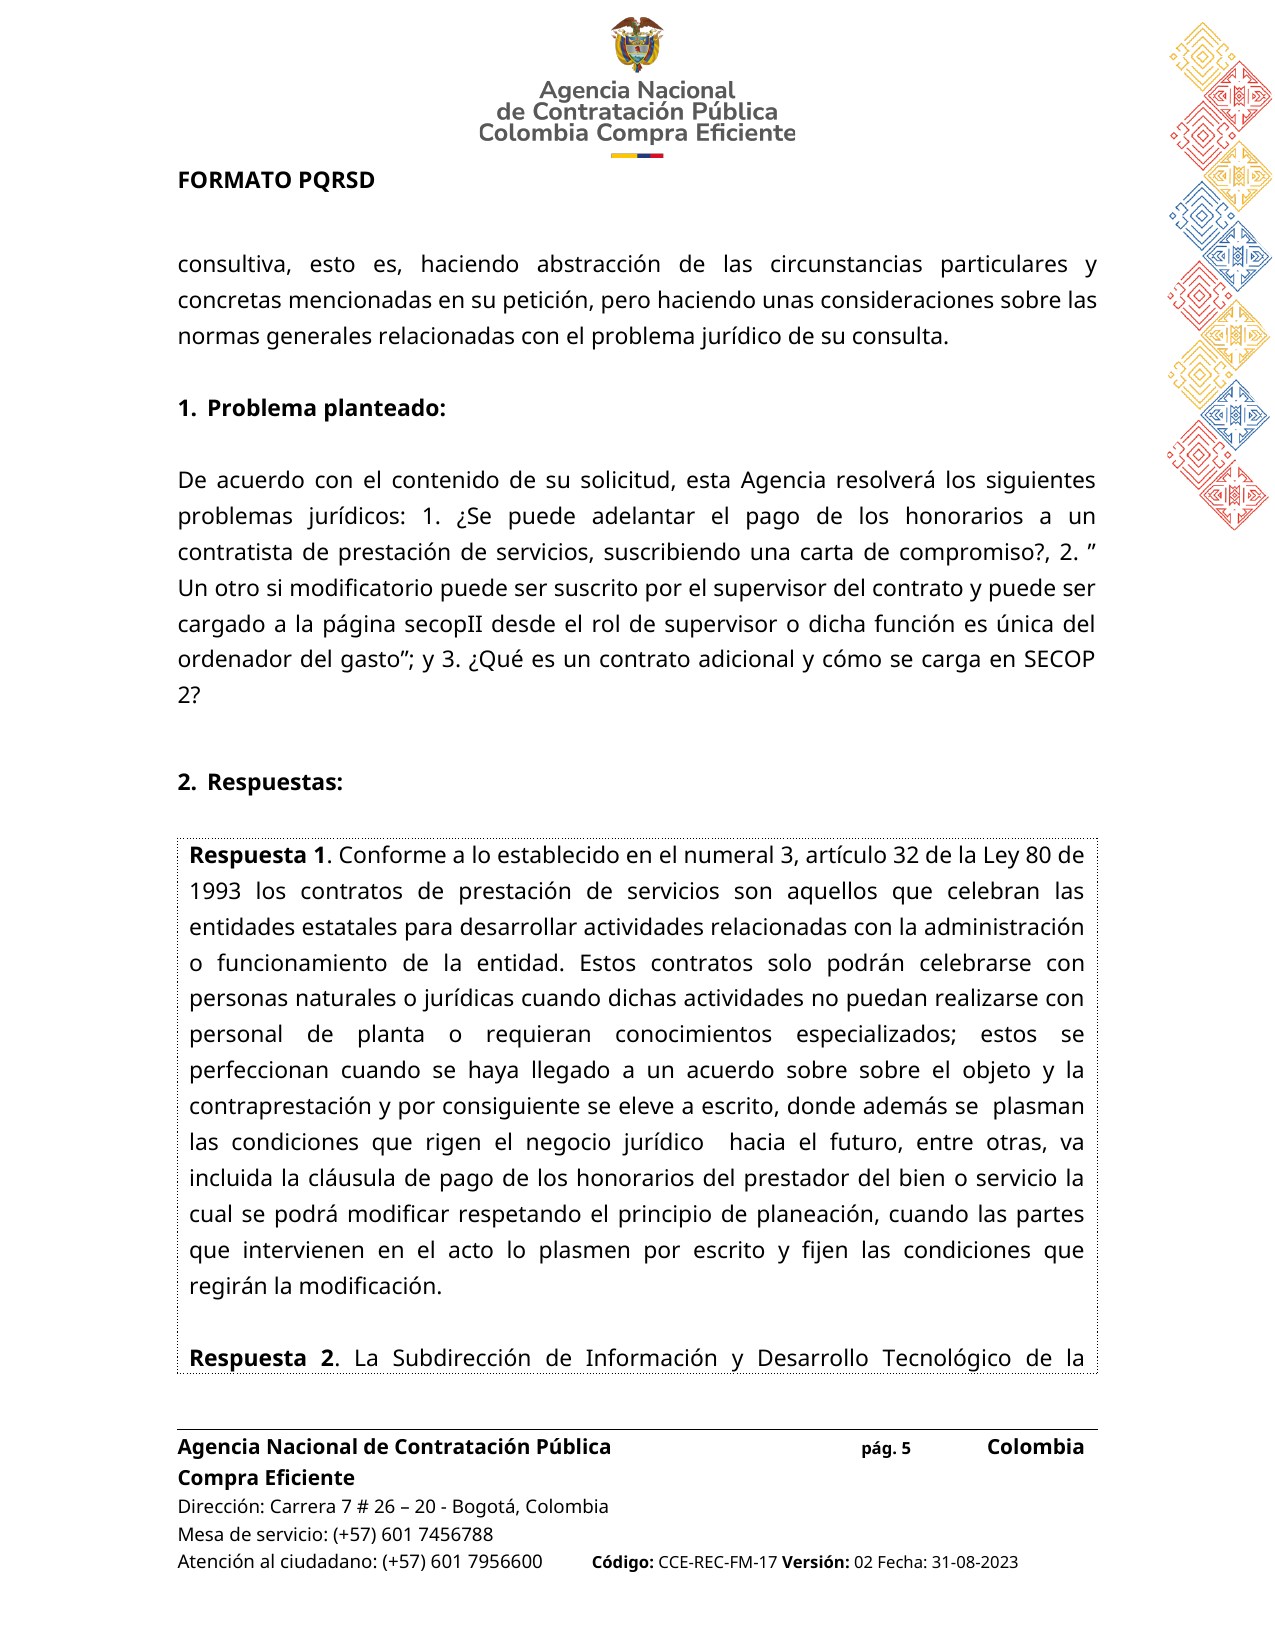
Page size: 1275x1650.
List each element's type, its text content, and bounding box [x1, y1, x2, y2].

list Respuestas: [177, 766, 1098, 797]
picture [479, 17, 796, 158]
list Problema planteado: [177, 392, 1098, 423]
picture [1165, 22, 1272, 528]
text De acuerdo con el contenido de su solicitud, esta Agencia resolverá los siguientes problemas jurídicos: 1. ¿Se puede adelantar el pago de los honorarios a un contratista de prestación de servicios, suscribiendo una carta de compromiso?, 2. ” Un otro si modificatorio puede ser suscrito por el supervisor del contrato y puede ser cargado a la página secopII desde el rol de supervisor o dicha función es única del ordenador del gasto”; y 3. ¿Qué es un contrato adicional y cómo se carga en SECOP 2? [177, 464, 1098, 711]
